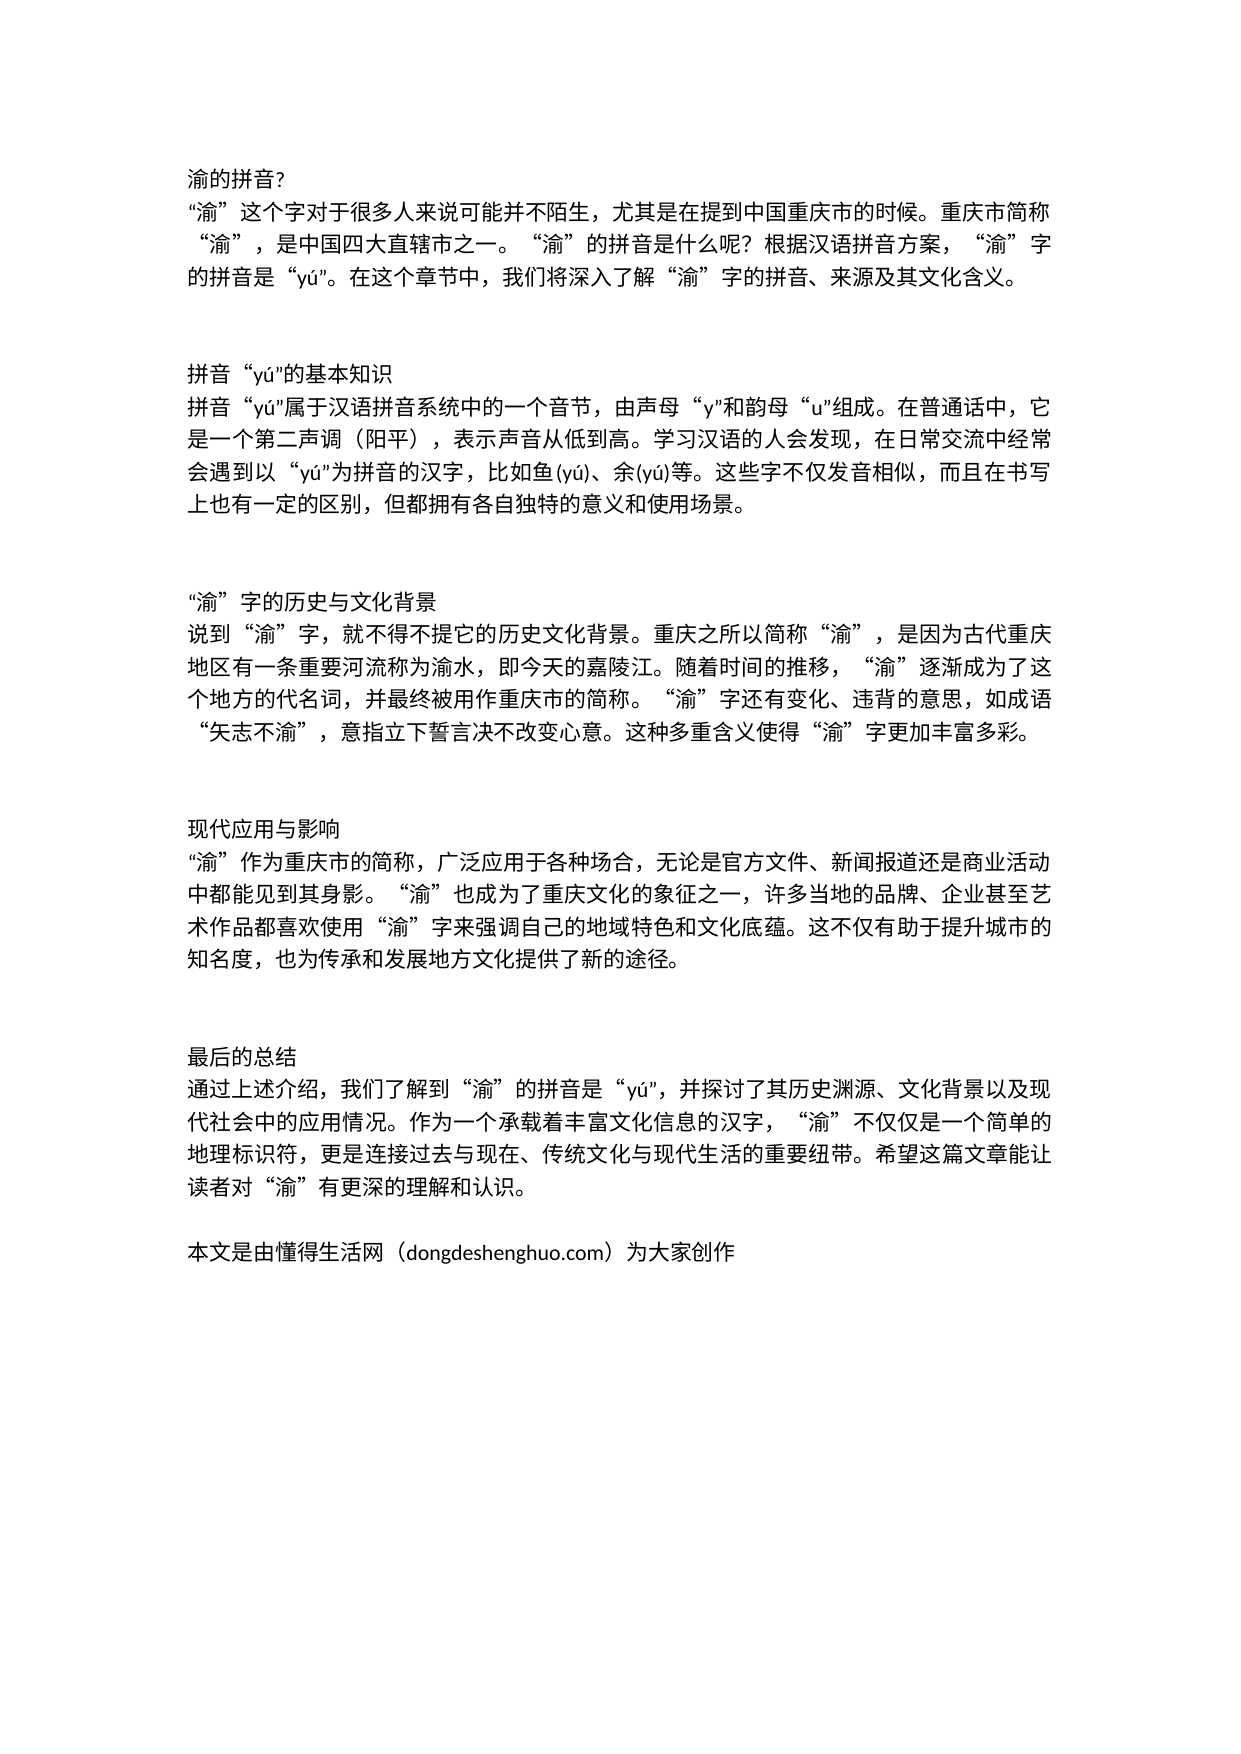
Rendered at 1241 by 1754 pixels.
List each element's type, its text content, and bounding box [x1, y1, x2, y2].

text “渝”作为重庆市的简称，广泛应用于各种场合，无论是官方文件、新闻报道还是商业活动中都能见到其身影。“渝”也成为了重庆文化的象征之一，许多当地的品牌、企业甚至艺术作品都喜欢使用“渝”字来强调自己的地域特色和文化底蕴。这不仅有助于提升城市的知名度，也为传承和发展地方文化提供了新的途径。 [187, 844, 1053, 974]
text 说到“渝”字，就不得不提它的历史文化背景。重庆之所以简称“渝”，是因为古代重庆地区有一条重要河流称为渝水，即今天的嘉陵江。随着时间的推移，“渝”逐渐成为了这个地方的代名词，并最终被用作重庆市的简称。“渝”字还有变化、违背的意思，如成语“矢志不渝”，意指立下誓言决不改变心意。这种多重含义使得“渝”字更加丰富多彩。 [187, 617, 1053, 747]
text “渝”字的历史与文化背景 [187, 584, 1053, 617]
text “渝”这个字对于很多人来说可能并不陌生，尤其是在提到中国重庆市的时候。重庆市简称“渝”，是中国四大直辖市之一。“渝”的拼音是什么呢？根据汉语拼音方案，“渝”字的拼音是“yú”。在这个章节中，我们将深入了解“渝”字的拼音、来源及其文化含义。 [187, 194, 1053, 292]
text 本文是由懂得生活网（dongdeshenghuo.com）为大家创作 [187, 1234, 1053, 1267]
text 拼音“yú”的基本知识 [187, 357, 1053, 389]
text 现代应用与影响 [187, 812, 1053, 844]
text 拼音“yú”属于汉语拼音系统中的一个音节，由声母“y”和韵母“u”组成。在普通话中，它是一个第二声调（阳平），表示声音从低到高。学习汉语的人会发现，在日常交流中经常会遇到以“yú”为拼音的汉字，比如鱼(yú)、余(yú)等。这些字不仅发音相似，而且在书写上也有一定的区别，但都拥有各自独特的意义和使用场景。 [187, 389, 1053, 519]
text 通过上述介绍，我们了解到“渝”的拼音是“yú”，并探讨了其历史渊源、文化背景以及现代社会中的应用情况。作为一个承载着丰富文化信息的汉字，“渝”不仅仅是一个简单的地理标识符，更是连接过去与现在、传统文化与现代生活的重要纽带。希望这篇文章能让读者对“渝”有更深的理解和认识。 [187, 1072, 1053, 1202]
text 最后的总结 [187, 1039, 1053, 1072]
text 渝的拼音? [187, 162, 1053, 194]
